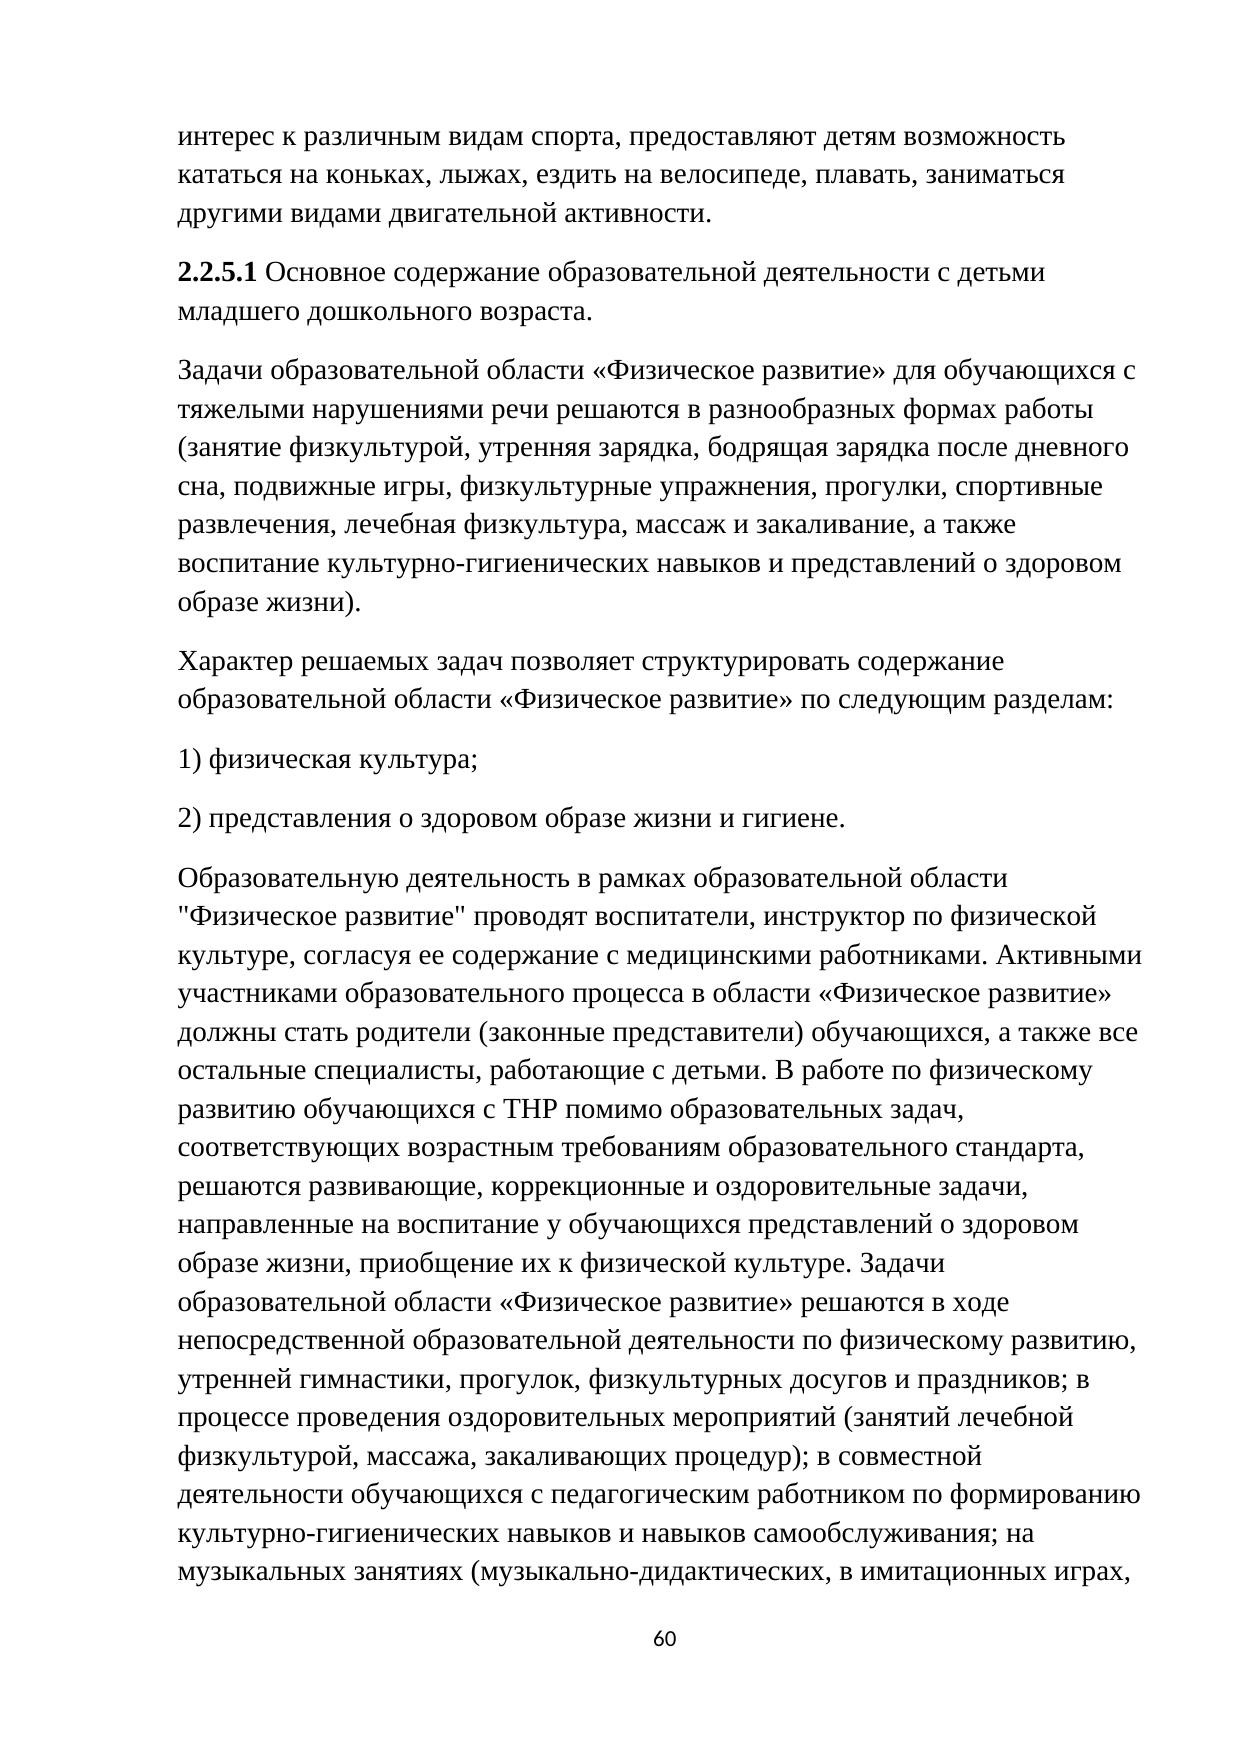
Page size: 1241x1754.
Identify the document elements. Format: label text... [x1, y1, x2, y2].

text 1) физическая культура; [177, 741, 1152, 774]
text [177, 860, 1152, 1587]
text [177, 118, 1152, 229]
text 2.2.5.1 Основное содержание образовательной деятельности с детьми младшего дошкольного возраста. [177, 254, 1152, 327]
text 2) представления о здоровом образе жизни и гигиене. [177, 800, 1152, 834]
text Характер решаемых задач позволяет структурировать содержание образовательной области «Физическое развитие» по следующим разделам: [177, 643, 1152, 715]
text Задачи образовательной области «Физическое развитие» для обучающихся с тяжелыми нарушениями речи решаются в разнообразных формах работы (занятие физкультурой, утренняя зарядка, бодрящая зарядка после дневного сна, подвижные игры, физкультурные упражнения, прогулки, спортивные развлечения, лечебная физкультура, массаж и закаливание, а также воспитание культурно-гигиенических навыков и представлений о здоровом образе жизни). [177, 352, 1152, 617]
